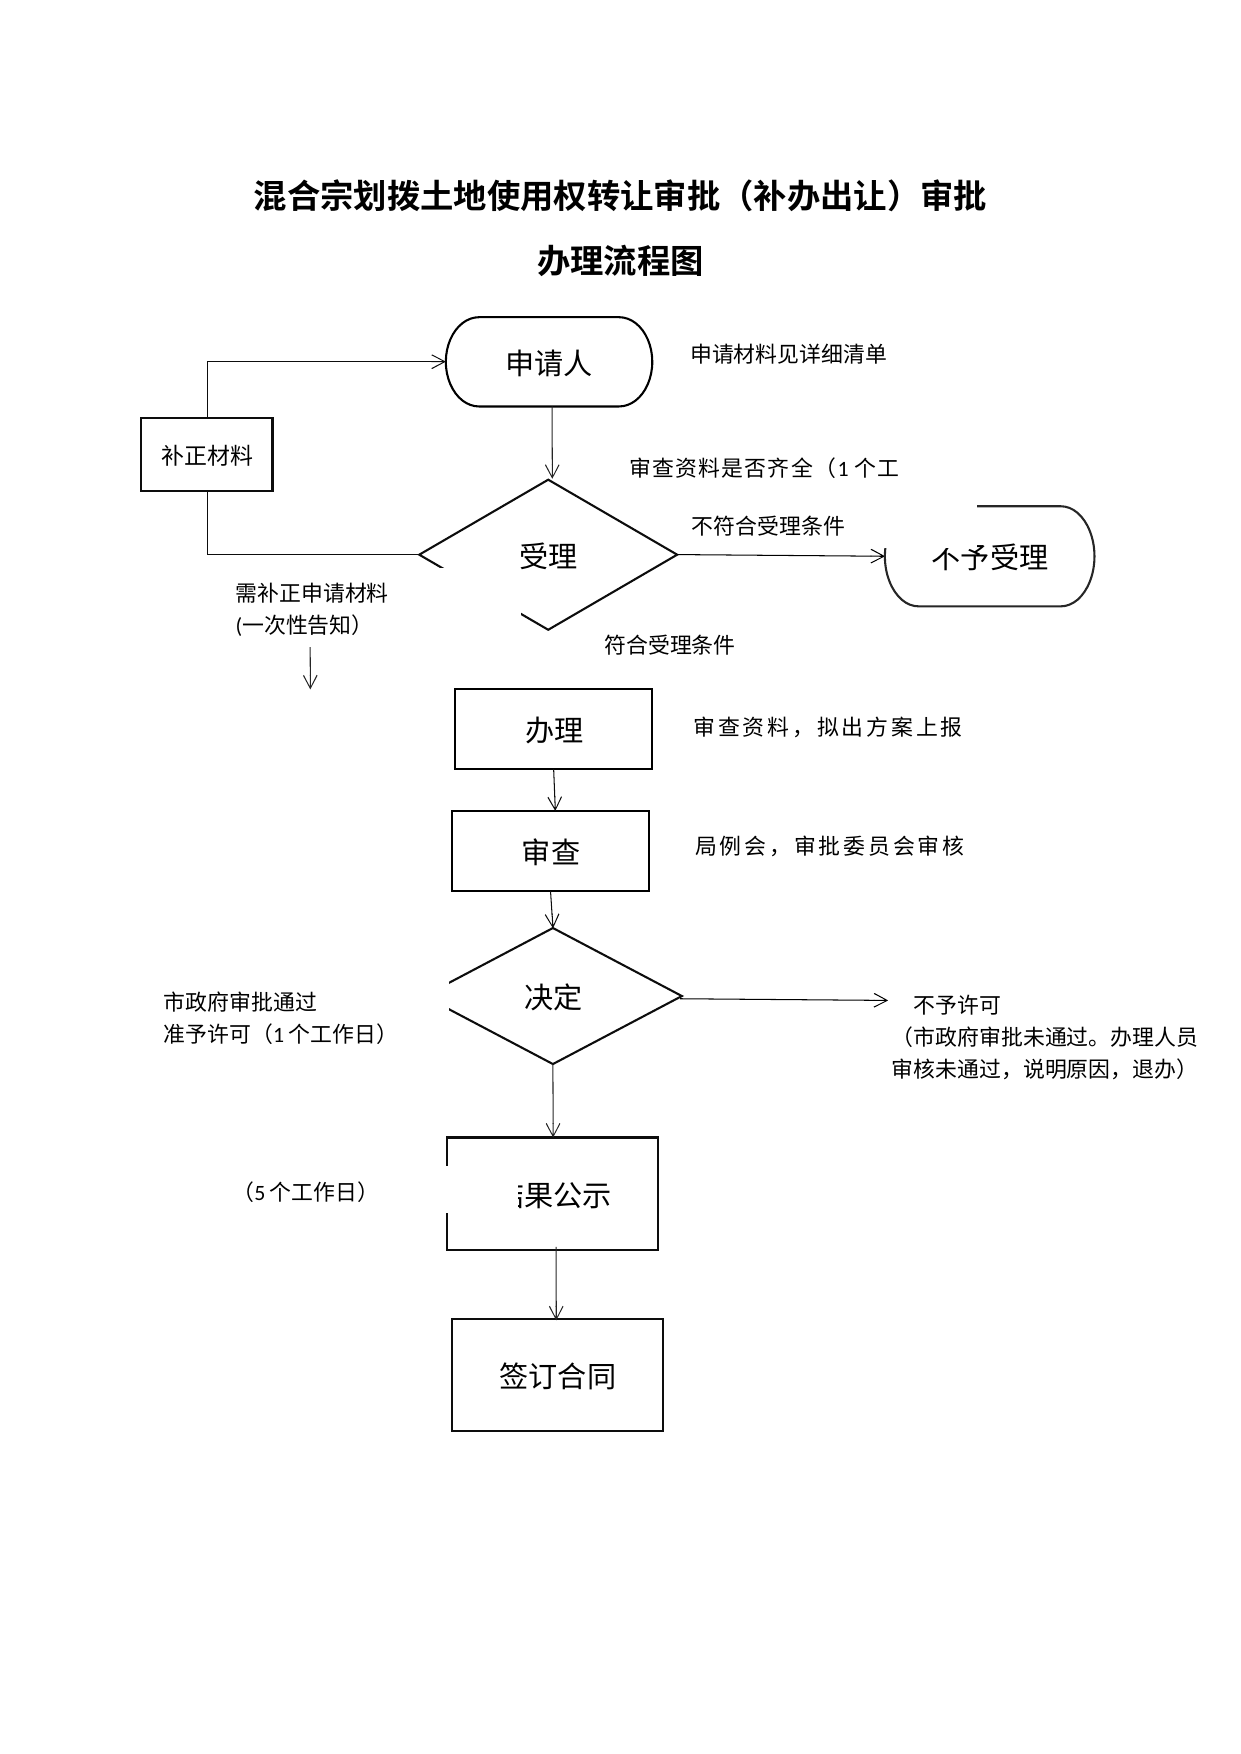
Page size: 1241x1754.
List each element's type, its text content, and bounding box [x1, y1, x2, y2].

text 混合宗划拨土地使用权转让审批（补办出让）审批 [187, 162, 1053, 227]
text 办理流程图 [187, 227, 1053, 292]
